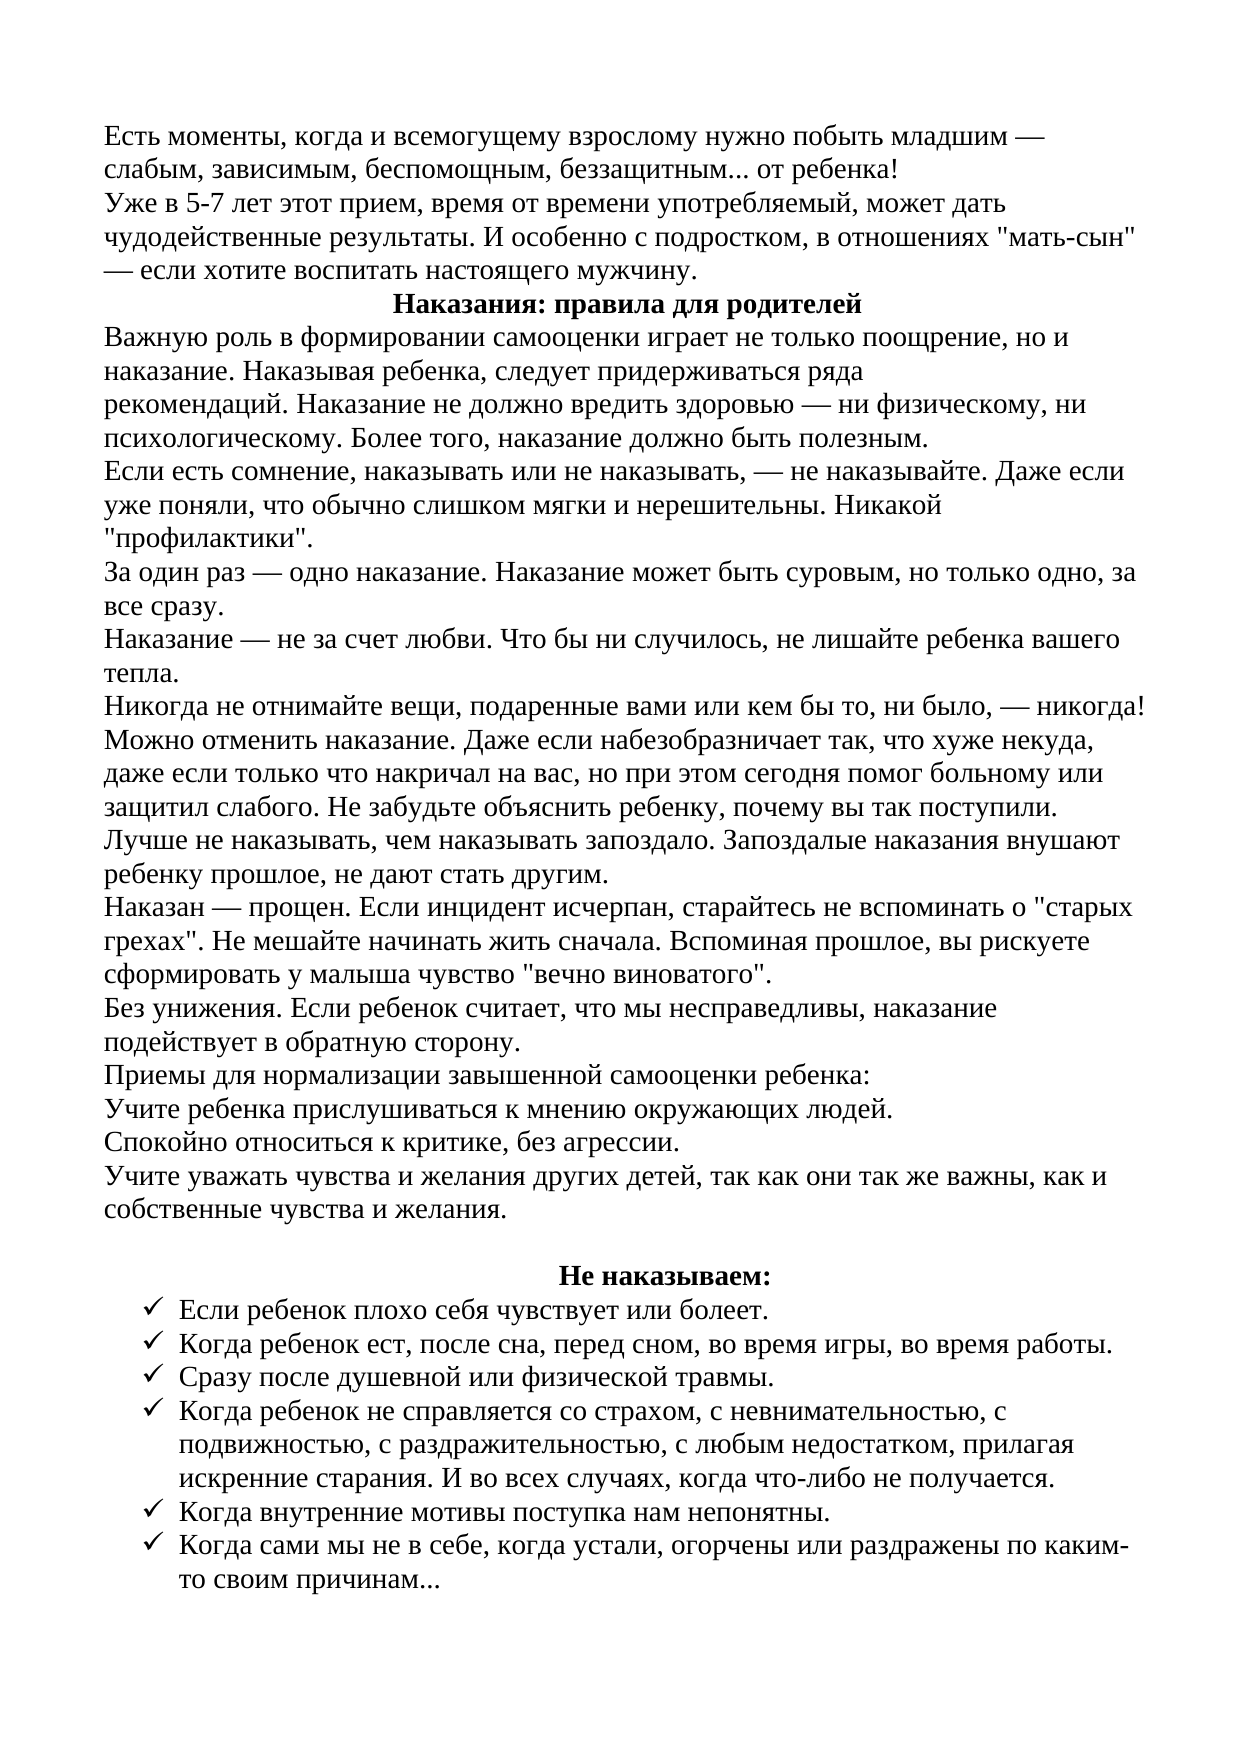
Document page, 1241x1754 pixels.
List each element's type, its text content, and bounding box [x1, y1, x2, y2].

list Когда внутренние мотивы поступка нам непонятны. [141, 1494, 1152, 1527]
text Учите уважать чувства и желания других детей, так как они так же важны, как и собственные чувства и желания. [103, 1158, 1152, 1225]
list Не наказываем: [178, 1258, 1152, 1292]
text Наказание — не за счет любви. Что бы ни случилось, не лишайте ребенка вашего тепла. [103, 621, 1152, 688]
text Если есть сомнение, наказывать или не наказывать, — не наказывайте. Даже если уже поняли, что обычно слишком мягки и нерешительны. Никакой "профилактики". [103, 453, 1152, 554]
text Наказан — прощен. Если инцидент исчерпан, старайтесь не вспоминать о "старых грехах". Не мешайте начинать жить сначала. Вспоминая прошлое, вы рискуете сформировать у малыша чувство "вечно виноватого". [103, 889, 1152, 990]
text Спокойно относиться к критике, без агрессии. [103, 1124, 1152, 1158]
list Сразу после душевной или физической травмы. [141, 1359, 1152, 1393]
text Уже в 5-7 лет этот прием, время от времени употребляемый, может дать чудодейственные результаты. И особенно с подростком, в отношениях "мать-сын" — если хотите воспитать настоящего мужчину. [103, 185, 1152, 286]
text Лучше не наказывать, чем наказывать запоздало. Запоздалые наказания внушают ребенку прошлое, не дают стать другим. [103, 822, 1152, 889]
text За один раз — одно наказание. Наказание может быть суровым, но только одно, за все сразу. [103, 554, 1152, 621]
list Когда ребенок ест, после сна, перед сном, во время игры, во время работы. [141, 1326, 1152, 1359]
text Никогда не отнимайте вещи, подаренные вами или кем бы то, ни было, — никогда! [103, 688, 1152, 722]
text Приемы для нормализации завышенной самооценки ребенка: [103, 1057, 1152, 1091]
text Наказания: правила для родителей [103, 286, 1152, 319]
text Без унижения. Если ребенок считает, что мы несправедливы, наказание подействует в обратную сторону. [103, 990, 1152, 1057]
list Когда ребенок не справляется со страхом, с невнимательностью, с подвижностью, с раздражительностью, с любым недостатком, прилагая искренние старания. И во всех случаях, когда что-либо не получается. [141, 1393, 1152, 1494]
text Учите ребенка прислушиваться к мнению окружающих людей. [103, 1091, 1152, 1124]
list Если ребенок плохо себя чувствует или болеет. [141, 1292, 1152, 1326]
text Можно отменить наказание. Даже если набезобразничает так, что хуже некуда, даже если только что накричал на вас, но при этом сегодня помог больному или защитил слабого. Не забудьте объяснить ребенку, почему вы так поступили. [103, 722, 1152, 822]
text Важную роль в формировании самооценки играет не только поощрение, но и наказание. Наказывая ребенка, следует придерживаться ряда рекомендаций. Наказание не должно вредить здоровью — ни физическому, ни психологическому. Более того, наказание должно быть полезным. [103, 319, 1152, 453]
text Есть моменты, когда и всемогущему взрослому нужно побыть младшим — слабым, зависимым, беспомощным, беззащитным... от ребенка! [103, 118, 1152, 185]
list Когда сами мы не в себе, когда устали, огорчены или раздражены по каким-то своим причинам... [141, 1527, 1152, 1594]
